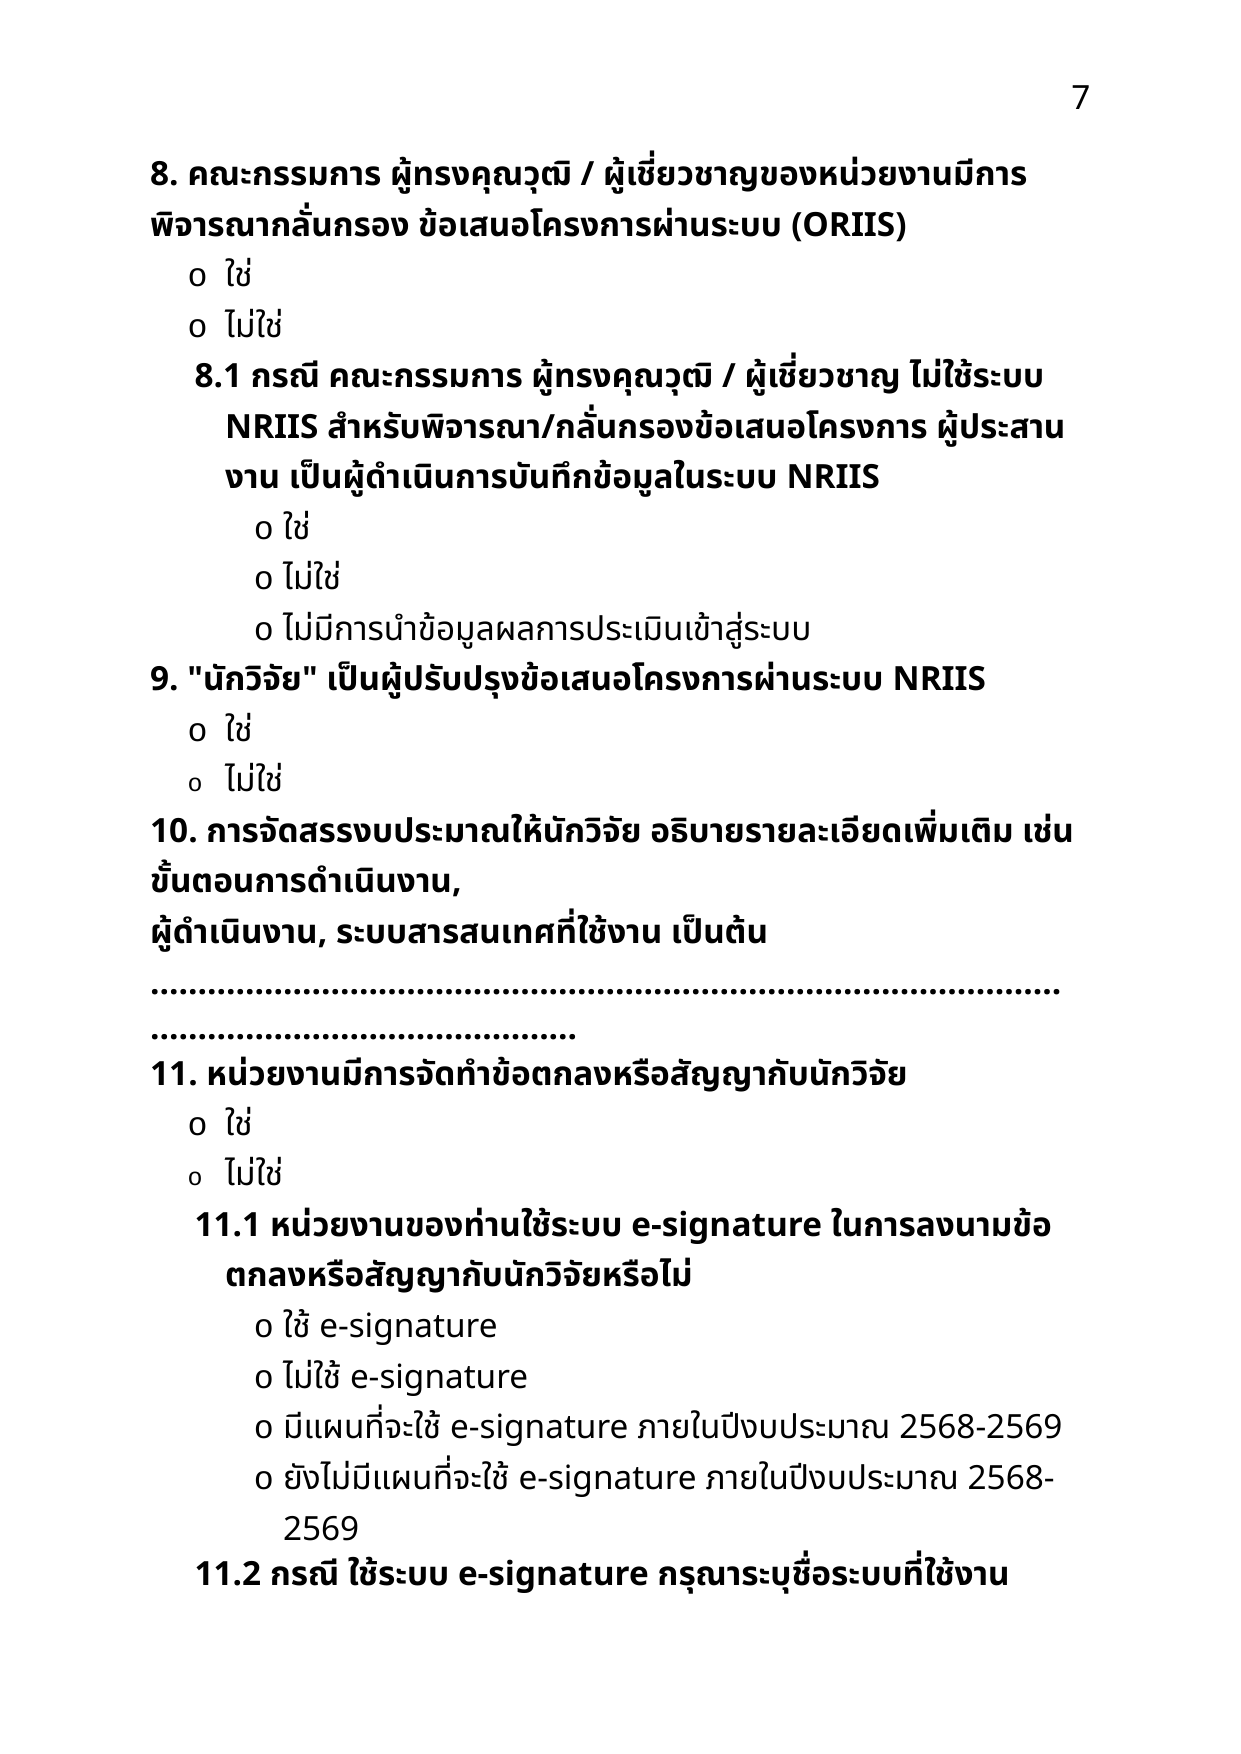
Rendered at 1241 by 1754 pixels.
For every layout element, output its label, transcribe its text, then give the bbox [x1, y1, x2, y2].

text 11. หน่วยงานมีการจัดทำข้อตกลงหรือสัญญากับนักวิจัย [150, 1049, 1090, 1100]
list ยังไม่มีแผนที่จะใช้ e-signature ภายในปีงบประมาณ 2568-2569 [253, 1454, 1090, 1550]
text 11.2 กรณี ใช้ระบบ e-signature กรุณาระบุชื่อระบบที่ใช้งาน [194, 1550, 1090, 1600]
list ไม่ใช่ [187, 756, 1090, 807]
list ใช่ [187, 1100, 1090, 1150]
text 10. การจัดสรรงบประมาณให้นักวิจัย อธิบายรายละเอียดเพิ่มเติม เช่น ขั้นตอนการดำเนินงาน, ผู้ดำเนินงาน, ระบบสารสนเทศที่ใช้งาน เป็นต้น [150, 807, 1090, 958]
text 8.1 กรณี คณะกรรมการ ผู้ทรงคุณวุฒิ / ผู้เชี่ยวชาญ ไม่ใช้ระบบ NRIIS สำหรับพิจารณา/กลั่นกรองข้อเสนอโครงการ ผู้ประสานงาน เป็นผู้ดำเนินการบันทึกข้อมูลในระบบ NRIIS [194, 352, 1090, 504]
list ใช่ [253, 504, 1090, 554]
list ใช้ e-signature [253, 1302, 1090, 1352]
list ไม่ใช่ [253, 554, 1090, 605]
text 8. คณะกรรมการ ผู้ทรงคุณวุฒิ / ผู้เชี่ยวชาญของหน่วยงานมีการพิจารณากลั่นกรอง ข้อเสนอโครงการผ่านระบบ (ORIIS) [150, 150, 1090, 251]
list ใช่ [187, 251, 1090, 302]
list มีแผนที่จะใช้ e-signature ภายในปีงบประมาณ 2568-2569 [253, 1403, 1090, 1454]
text 9. "นักวิจัย" เป็นผู้ปรับปรุงข้อเสนอโครงการผ่านระบบ NRIIS [150, 655, 1090, 706]
list ไม่ใช้ e-signature [253, 1352, 1090, 1403]
list ไม่ใช่ [187, 302, 1090, 352]
list ไม่มีการนำข้อมูลผลการประเมินเข้าสู่ระบบ [253, 605, 1090, 655]
text …………………………………………………………………………………………………………………………… [150, 958, 1090, 1049]
list ใช่ [187, 706, 1090, 756]
list ไม่ใช่ [187, 1150, 1090, 1201]
text 11.1 หน่วยงานของท่านใช้ระบบ e-signature ในการลงนามข้อตกลงหรือสัญญากับนักวิจัยหรือไม่ [194, 1201, 1090, 1302]
